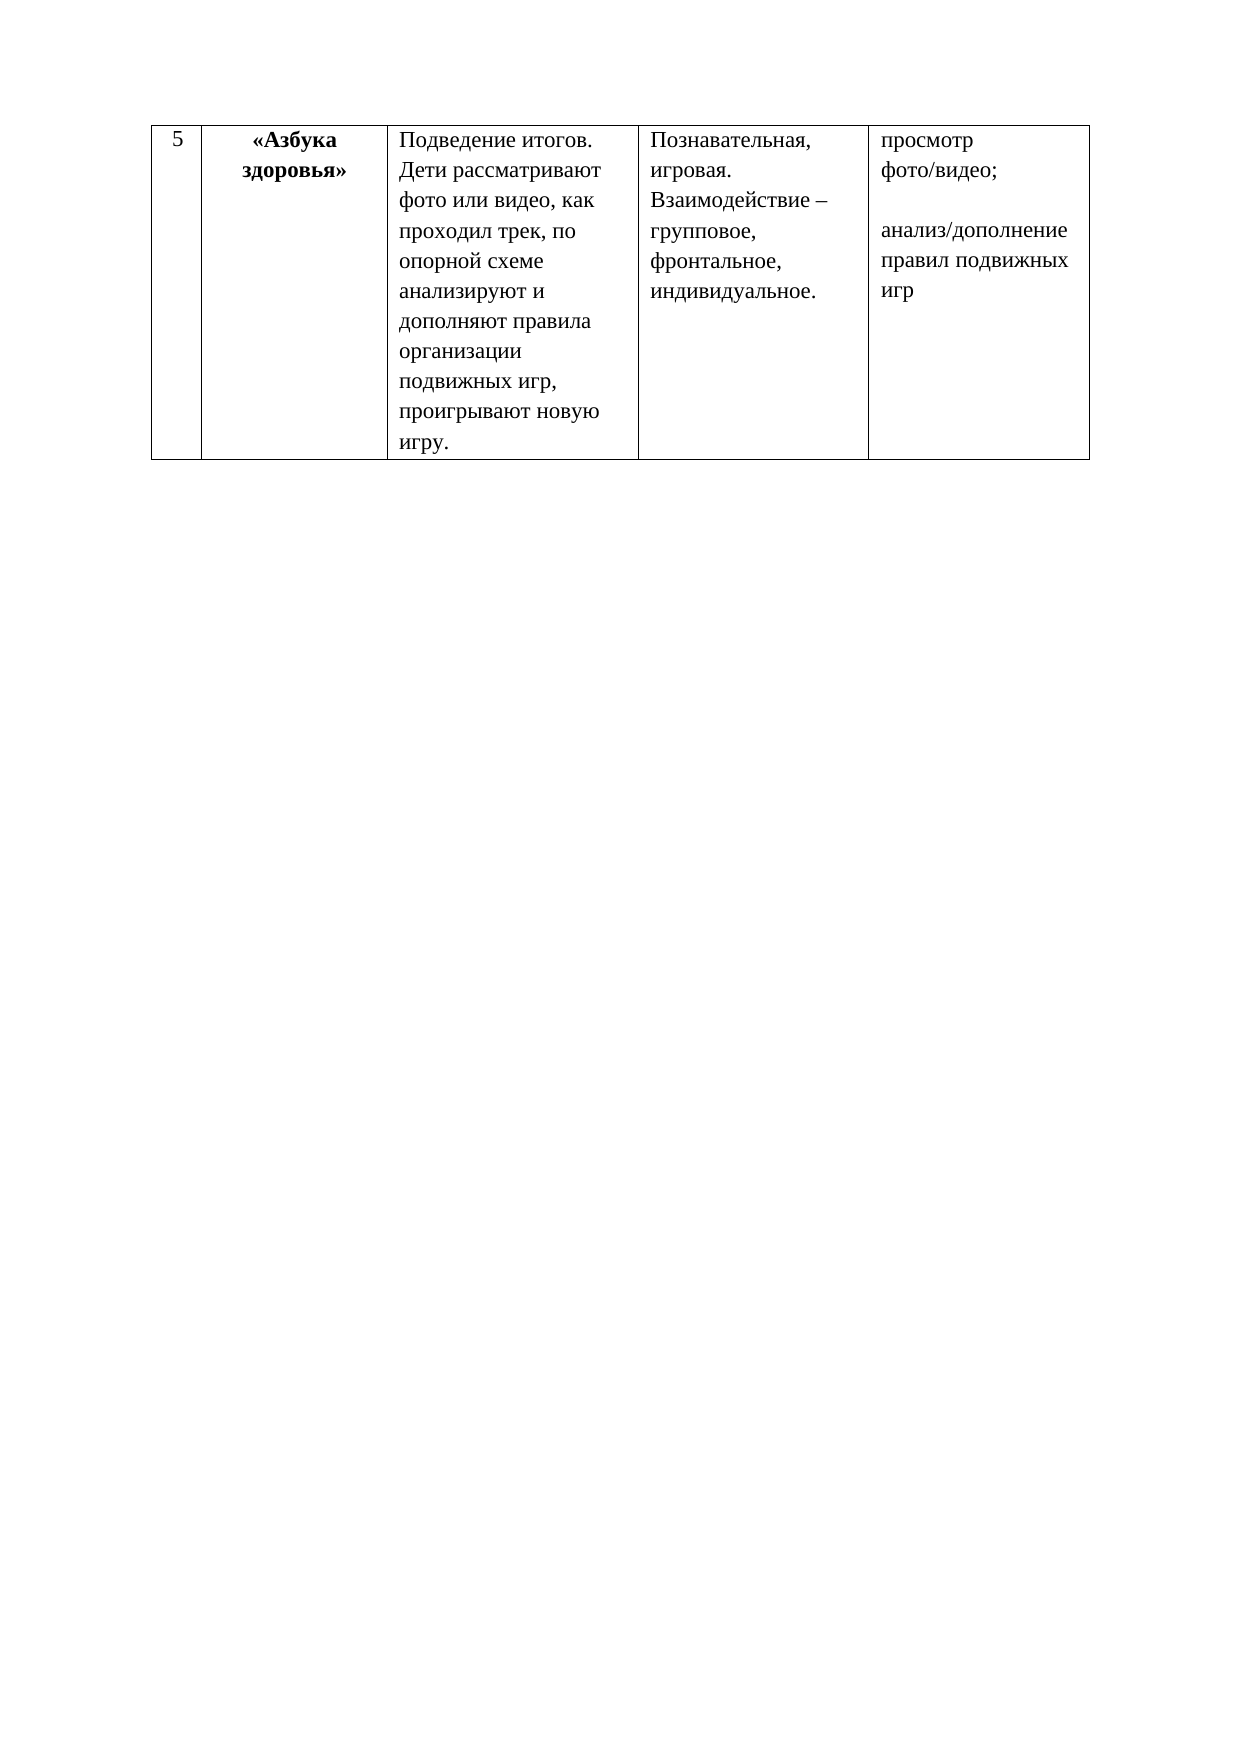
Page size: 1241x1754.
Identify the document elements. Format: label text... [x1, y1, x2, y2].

table_cell просмотр фото/видео; анализ/дополнение правил подвижных игр [869, 126, 1089, 458]
table_cell Подведение итогов. Дети рассматривают фото или видео, как проходил трек, по опорной схеме анализируют и дополняют правила организации подвижных игр, проигрывают новую игру. [388, 126, 638, 458]
table_cell «Азбука здоровья» [202, 126, 387, 458]
table_cell 5 [152, 126, 201, 458]
table_cell Познавательная, игровая. Взаимодействие – групповое, фронтальное, индивидуальное. [639, 126, 868, 458]
